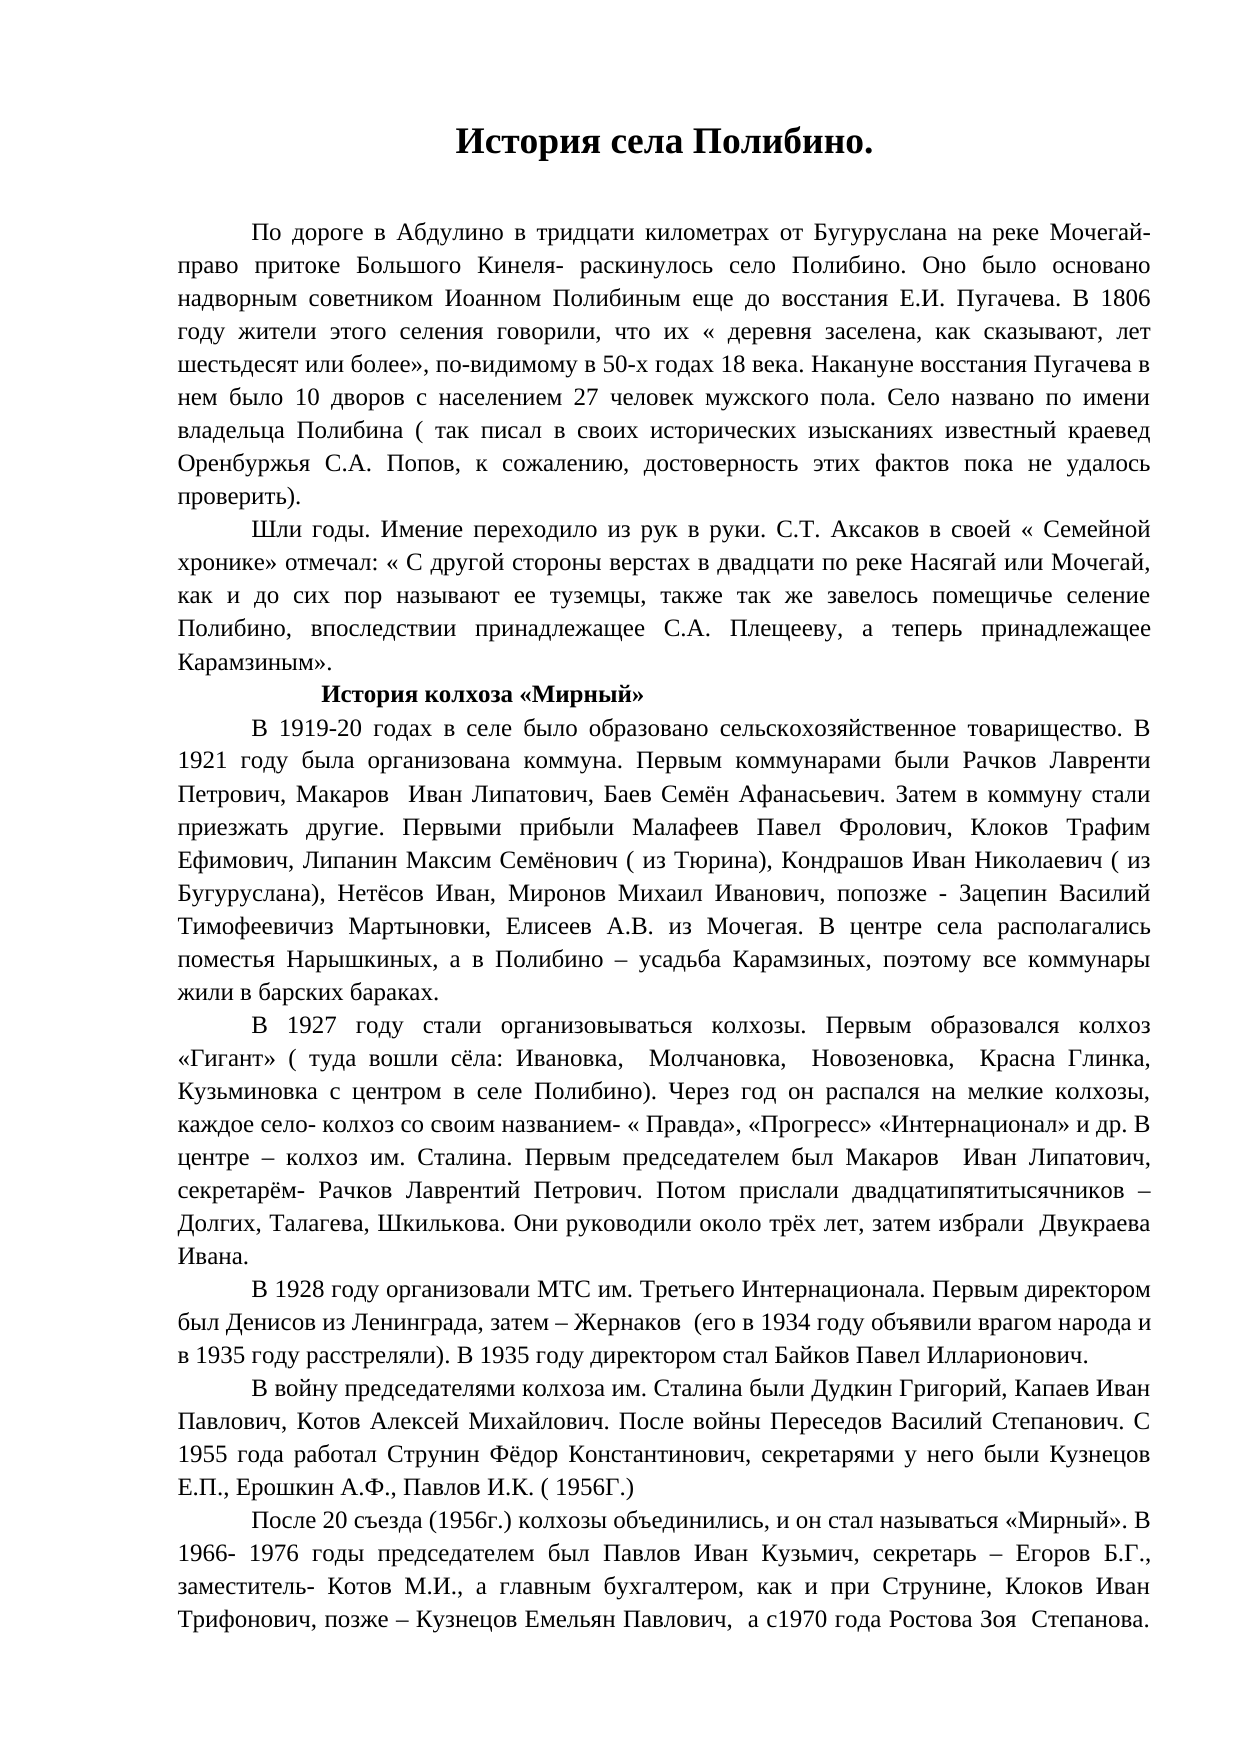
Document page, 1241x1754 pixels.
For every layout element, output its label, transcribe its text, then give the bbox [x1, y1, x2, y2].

text В 1928 году организовали МТС им. Третьего Интернационала. Первым директором был Денисов из Ленинграда, затем – Жернаков (его в 1934 году объявили врагом народа и в 1935 году расстреляли). В 1935 году директором стал Байков Павел Илларионович. [177, 1274, 1152, 1369]
text В войну председателями колхоза им. Сталина были Дудкин Григорий, Капаев Иван Павлович, Котов Алексей Михайлович. После войны Переседов Василий Степанович. С 1955 года работал Струнин Фёдор Константинович, секретарями у него были Кузнецов Е.П., Ерошкин А.Ф., Павлов И.К. ( 1956Г.) [177, 1373, 1152, 1501]
text Шли годы. Имение переходило из рук в руки. С.Т. Аксаков в своей « Семейной хронике» отмечал: « С другой стороны верстах в двадцати по реке Насягай или Мочегай, как и до сих пор называют ее туземцы, также так же завелось помещичье селение Полибино, впоследствии принадлежащее С.А. Плещееву, а теперь принадлежащее Карамзиным». [177, 514, 1152, 675]
text В 1927 году стали организовываться колхозы. Первым образовался колхоз «Гигант» ( туда вошли сёла: Ивановка, Молчановка, Новозеновка, Красна Глинка, Кузьминовка с центром в селе Полибино). Через год он распался на мелкие колхозы, каждое село- колхоз со своим названием- « Правда», «Прогресс» «Интернационал» и др. В центре – колхоз им. Сталина. Первым председателем был Макаров Иван Липатович, секретарём- Рачков Лаврентий Петрович. Потом прислали двадцатипятитысячников – Долгих, Талагева, Шкилькова. Они руководили около трёх лет, затем избрали Двукраева Ивана. [177, 1010, 1152, 1270]
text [177, 1505, 1152, 1633]
text По дороге в Абдулино в тридцати километрах от Бугуруслана на реке Мочегай- право притоке Большого Кинеля- раскинулось село Полибино. Оно было основано надворным советником Иоанном Полибиным еще до восстания Е.И. Пугачева. В 1806 году жители этого селения говорили, что их « деревня заселена, как сказывают, лет шестьдесят или более», по-видимому в 50-х годах 18 века. Накануне восстания Пугачева в нем было 10 дворов с населением 27 человек мужского пола. Село названо по имени владельца Полибина ( так писал в своих исторических изысканиях известный краевед Оренбуржья С.А. Попов, к сожалению, достоверность этих фактов пока не удалось проверить). [177, 217, 1152, 510]
text В 1919-20 годах в селе было образовано сельскохозяйственное товарищество. В 1921 году была организована коммуна. Первым коммунарами были Рачков Лавренти Петрович, Макаров Иван Липатович, Баев Семён Афанасьевич. Затем в коммуну стали приезжать другие. Первыми прибыли Малафеев Павел Фролович, Клоков Трафим Ефимович, Липанин Максим Семёнович ( из Тюрина), Кондрашов Иван Николаевич ( из Бугуруслана), Нетёсов Иван, Миронов Михаил Иванович, попозже - Зацепин Василий Тимофеевичиз Мартыновки, Елисеев А.В. из Мочегая. В центре села располагались поместья Нарышкиных, а в Полибино – усадьба Карамзиных, поэтому все коммунары жили в барских бараках. [177, 713, 1152, 1006]
text История колхоза «Мирный» [177, 679, 1152, 708]
text История села Полибино. [177, 118, 1152, 161]
